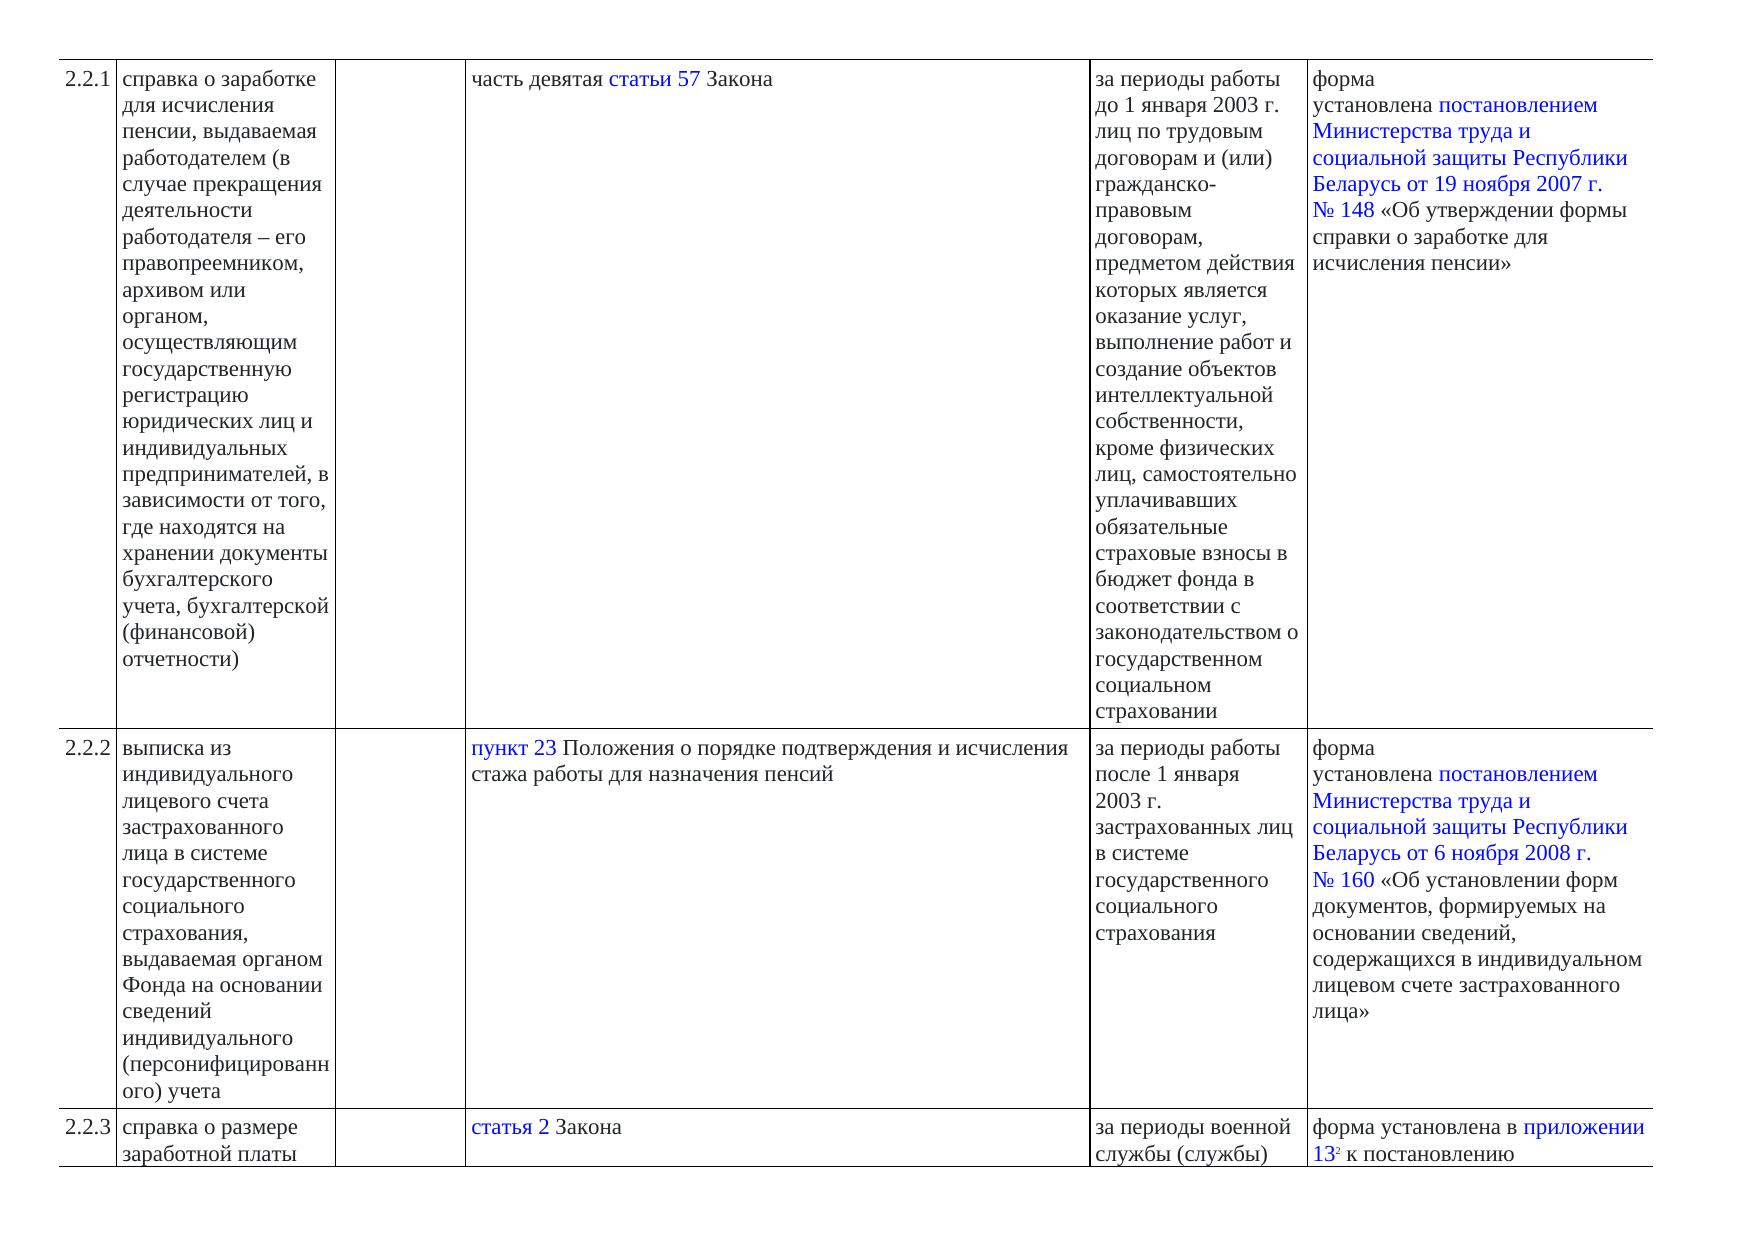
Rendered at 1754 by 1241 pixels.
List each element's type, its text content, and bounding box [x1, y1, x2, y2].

table_cell 2.2.3 [59, 1109, 116, 1166]
table_cell пункт 23 Положения о порядке подтверждения и исчисления стажа работы для назначения пенсий [466, 729, 1089, 1108]
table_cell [1091, 1109, 1307, 1166]
table_cell часть девятая статьи 57 Закона [466, 60, 1089, 728]
table_cell выписка из индивидуального лицевого счета застрахованного лица в системе государственного социального страхования, выдаваемая органом Фонда на основании сведений индивидуального (персонифицированного) учета [117, 729, 335, 1108]
table_cell статья 2 Закона [466, 1109, 1089, 1166]
table_cell форма установлена постановлением Министерства труда и социальной защиты Республики Беларусь от 19 ноября 2007 г. № 148 «Об утверждении формы справки о заработке для исчисления пенсии» [1308, 60, 1653, 728]
table_cell [336, 1109, 465, 1166]
table_cell [336, 60, 465, 728]
table_cell форма установлена постановлением Министерства труда и социальной защиты Республики Беларусь от 6 ноября 2008 г. № 160 «Об установлении форм документов, формируемых на основании сведений, содержащихся в индивидуальном лицевом счете застрахованного лица» [1308, 729, 1653, 1108]
table_cell 2.2.2 [59, 729, 116, 1108]
table_cell за периоды работы до 1 января 2003 г. лиц по трудовым договорам и (или) гражданско-правовым договорам, предметом действия которых является оказание услуг, выполнение работ и создание объектов интеллектуальной собственности, кроме физических лиц, самостоятельно уплачивавших обязательные страховые взносы в бюджет фонда в соответствии с законодательством о государственном социальном страховании [1091, 60, 1307, 728]
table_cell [117, 1109, 335, 1166]
table_cell за периоды работы после 1 января 2003 г. застрахованных лиц в системе государственного социального страхования [1091, 729, 1307, 1108]
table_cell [1308, 1109, 1653, 1166]
table_cell справка о заработке для исчисления пенсии, выдаваемая работодателем (в случае прекращения деятельности работодателя – его правопреемником, архивом или органом, осуществляющим государственную регистрацию юридических лиц и индивидуальных предпринимателей, в зависимости от того, где находятся на хранении документы бухгалтерского учета, бухгалтерской (финансовой) отчетности) [117, 60, 335, 728]
table_cell 2.2.1 [59, 60, 116, 728]
table_cell [336, 729, 465, 1108]
